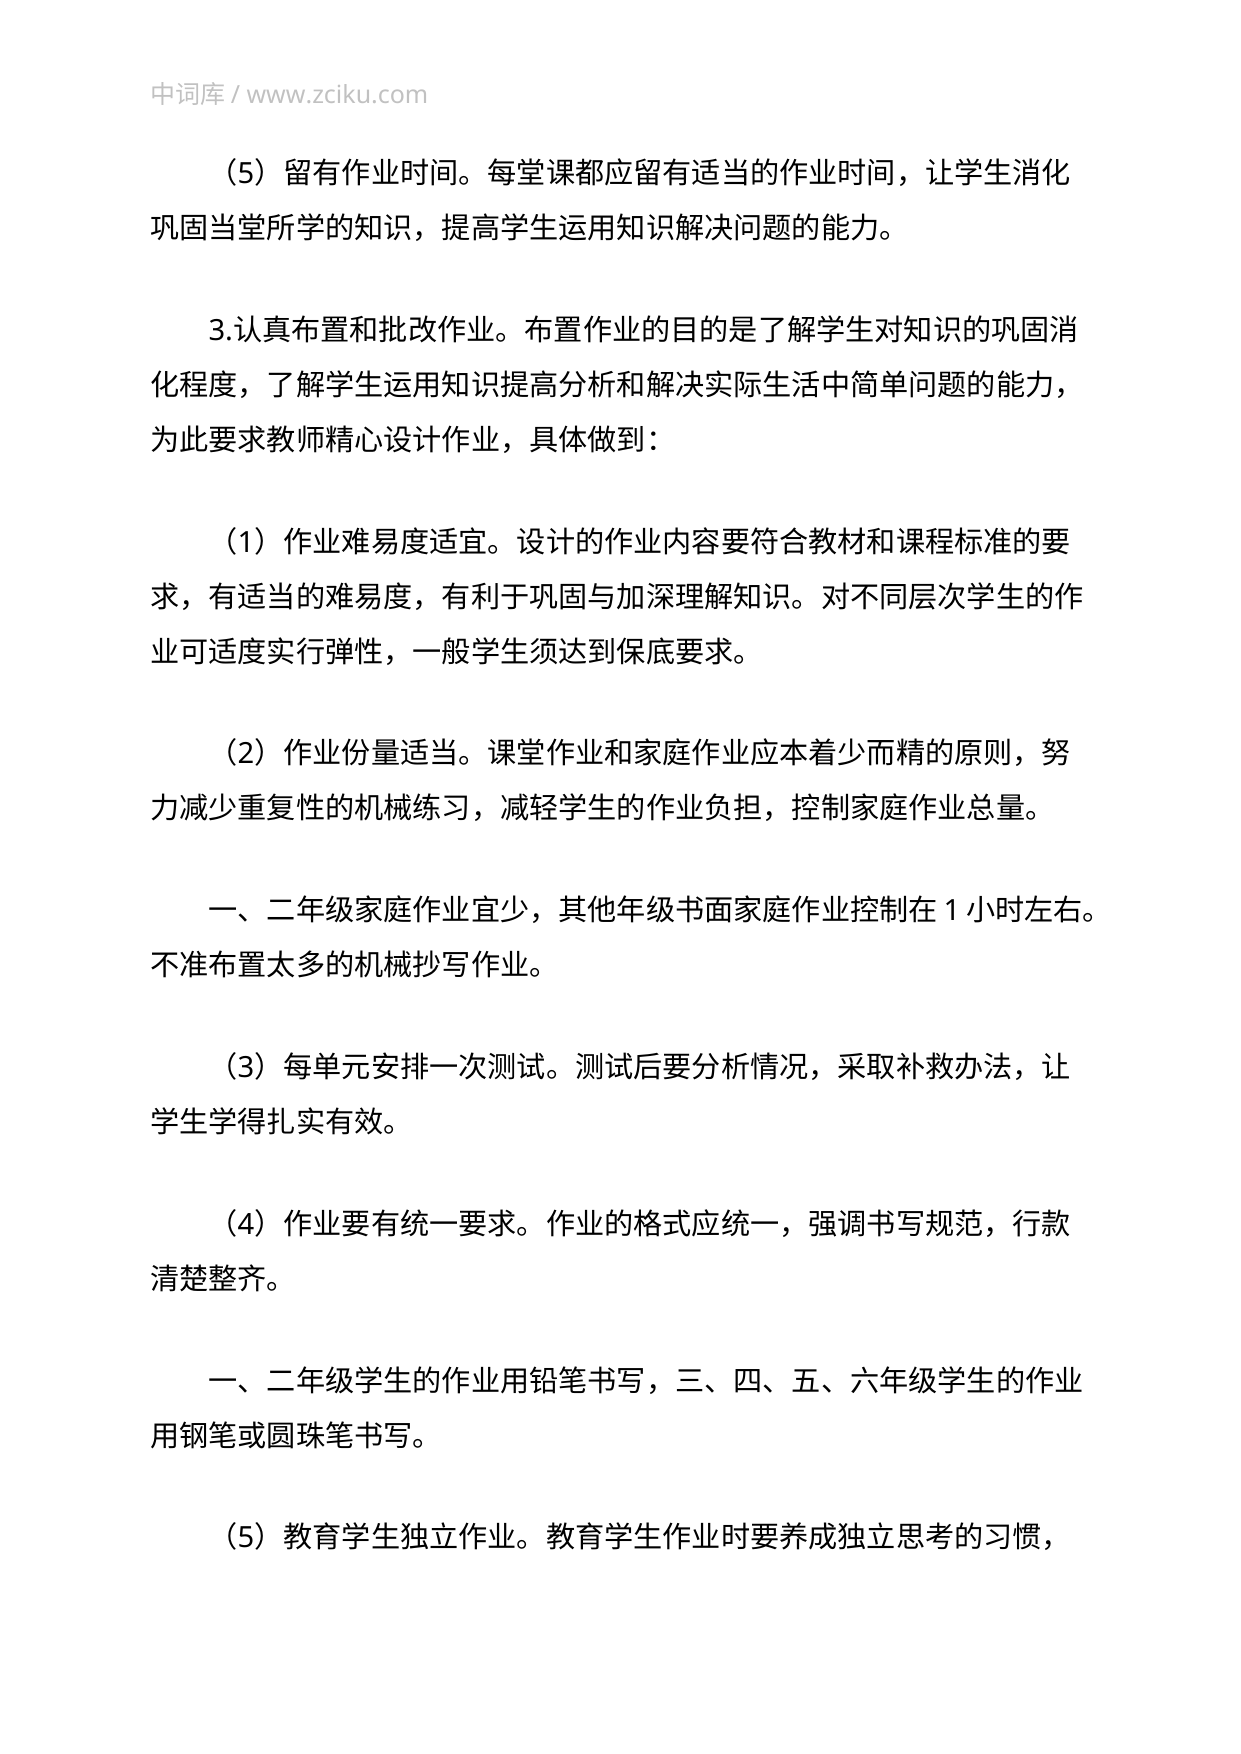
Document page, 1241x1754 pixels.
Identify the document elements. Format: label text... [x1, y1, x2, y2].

text 一、二年级学生的作业用铅笔书写，三、四、五、六年级学生的作业用钢笔或圆珠笔书写。 [150, 1357, 1090, 1454]
text （3）每单元安排一次测试。测试后要分析情况，采取补救办法，让学生学得扎实有效。 [150, 1044, 1090, 1141]
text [150, 1514, 1090, 1556]
text 一、二年级家庭作业宜少，其他年级书面家庭作业控制在1小时左右。不准布置太多的机械抄写作业。 [150, 887, 1090, 984]
text （1）作业难易度适宜。设计的作业内容要符合教材和课程标准的要求，有适当的难易度，有利于巩固与加深理解知识。对不同层次学生的作业可适度实行弹性，一般学生须达到保底要求。 [150, 518, 1090, 671]
text 3.认真布置和批改作业。布置作业的目的是了解学生对知识的巩固消化程度，了解学生运用知识提高分析和解决实际生活中简单问题的能力，为此要求教师精心设计作业，具体做到： [150, 307, 1090, 459]
text （5）留有作业时间。每堂课都应留有适当的作业时间，让学生消化巩固当堂所学的知识，提高学生运用知识解决问题的能力。 [150, 150, 1090, 247]
text （4）作业要有统一要求。作业的格式应统一，强调书写规范，行款清楚整齐。 [150, 1200, 1090, 1298]
text （2）作业份量适当。课堂作业和家庭作业应本着少而精的原则，努力减少重复性的机械练习，减轻学生的作业负担，控制家庭作业总量。 [150, 730, 1090, 827]
